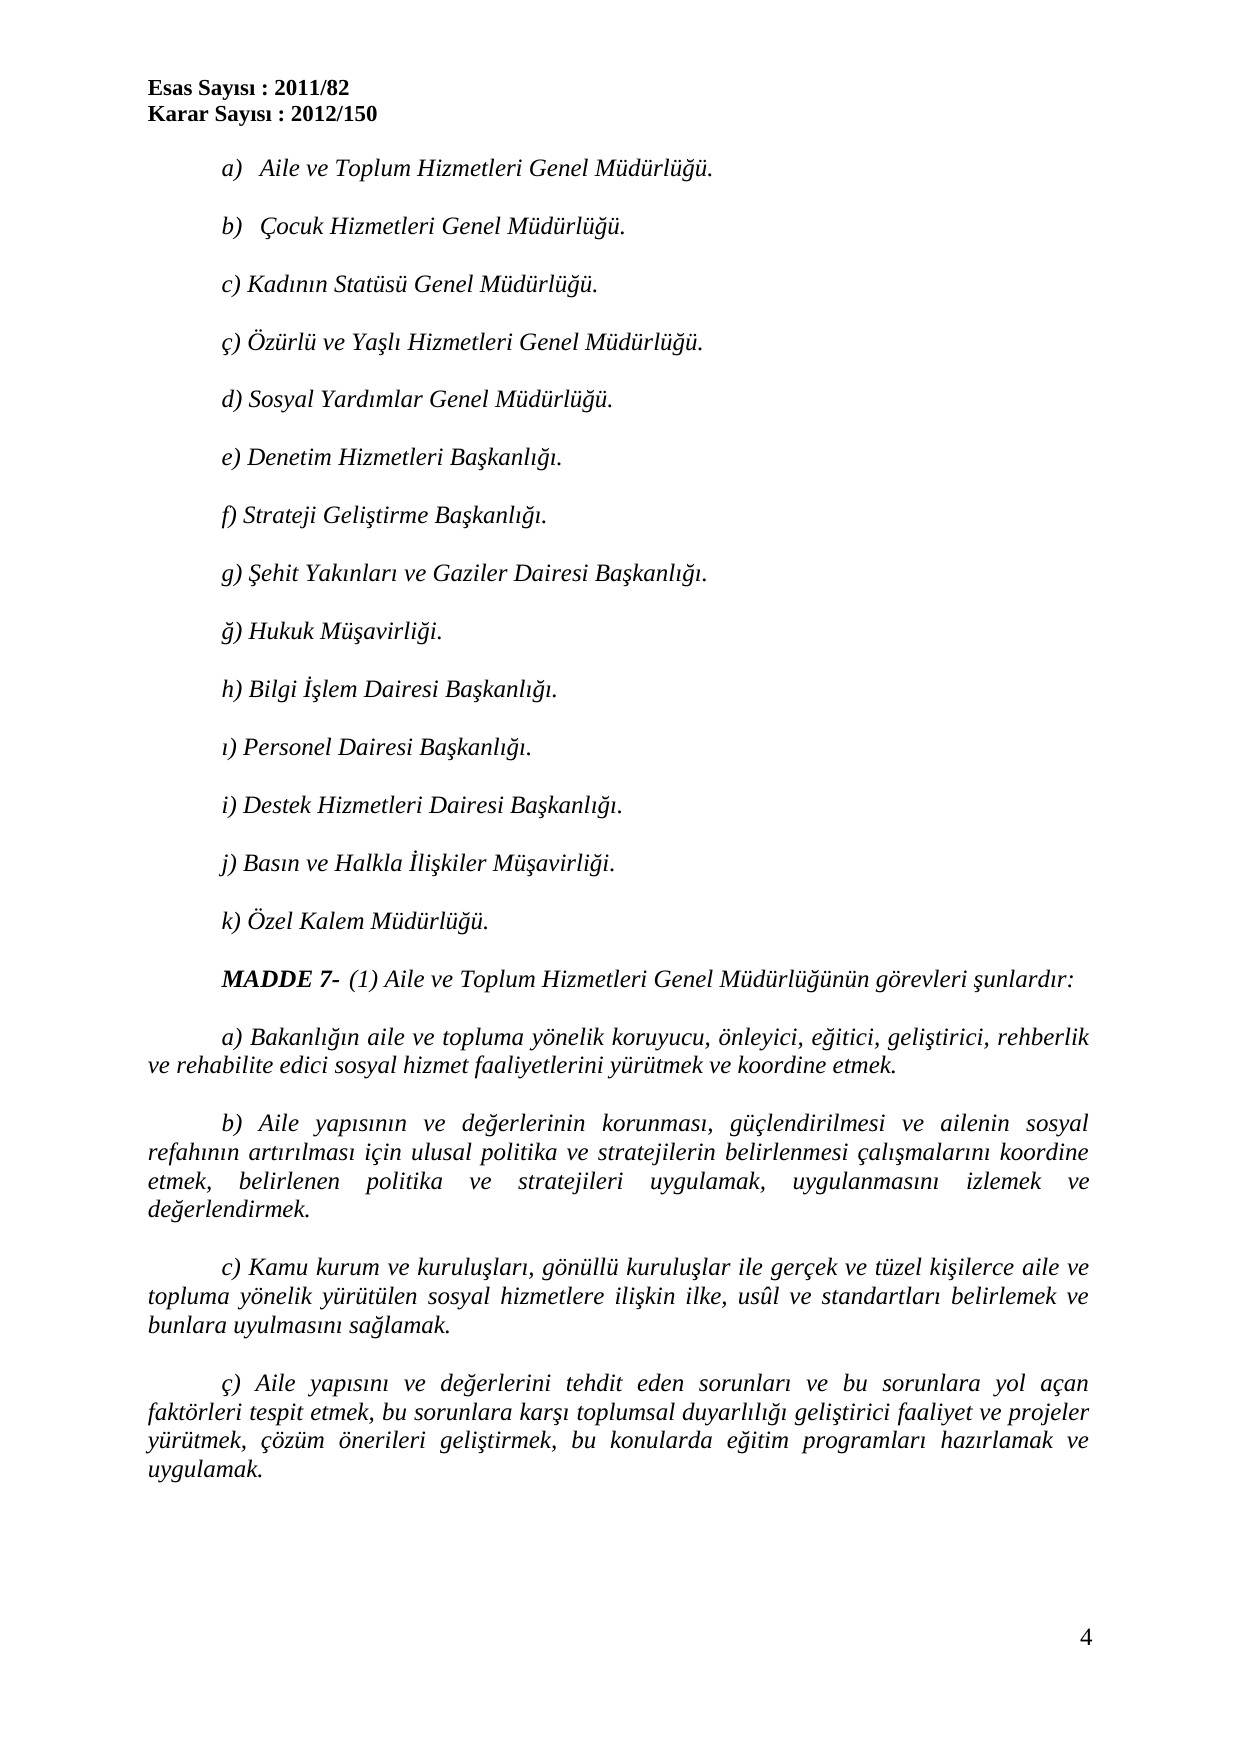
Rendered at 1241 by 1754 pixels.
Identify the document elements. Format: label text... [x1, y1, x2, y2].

text h) Bilgi İşlem Dairesi Başkanlığı. [148, 674, 1093, 703]
text c) Kadının Statüsü Genel Müdürlüğü. [148, 269, 1093, 297]
text i) Destek Hizmetleri Dairesi Başkanlığı. [148, 790, 1093, 819]
text ç) Özürlü ve Yaşlı Hizmetleri Genel Müdürlüğü. [148, 327, 1093, 355]
text ğ) Hukuk Müşavirliği. [148, 616, 1093, 645]
text c) Kamu kurum ve kuruluşları, gönüllü kuruluşlar ile gerçek ve tüzel kişilerce aile ve topluma yönelik yürütülen sosyal hizmetlere ilişkin ilke, usûl ve standartları belirlemek ve bunlara uyulmasını sağlamak. [148, 1252, 1093, 1339]
text d) Sosyal Yardımlar Genel Müdürlüğü. [148, 384, 1093, 413]
text j) Basın ve Halkla İlişkiler Müşavirliği. [148, 848, 1093, 877]
text k) Özel Kalem Müdürlüğü. [148, 906, 1093, 934]
text a) Aile ve Toplum Hizmetleri Genel Müdürlüğü. [148, 153, 1093, 182]
text e) Denetim Hizmetleri Başkanlığı. [148, 442, 1093, 471]
text b) Aile yapısının ve değerlerinin korunması, güçlendirilmesi ve ailenin sosyal refahının artırılması için ulusal politika ve stratejilerin belirlenmesi çalışmalarını koordine etmek, belirlenen politika ve stratejileri uygulamak, uygulanmasını izlemek ve değerlendirmek. [148, 1108, 1093, 1223]
text ı) Personel Dairesi Başkanlığı. [148, 732, 1093, 761]
text a) Bakanlığın aile ve topluma yönelik koruyucu, önleyici, eğitici, geliştirici, rehberlik ve rehabilite edici sosyal hizmet faaliyetlerini yürütmek ve koordine etmek. [148, 1022, 1093, 1079]
text MADDE 7- (1) Aile ve Toplum Hizmetleri Genel Müdürlüğünün görevleri şunlardır: [148, 964, 1093, 992]
text f) Strateji Geliştirme Başkanlığı. [148, 500, 1093, 529]
text b) Çocuk Hizmetleri Genel Müdürlüğü. [148, 211, 1093, 239]
text g) Şehit Yakınları ve Gaziler Dairesi Başkanlığı. [148, 558, 1093, 587]
text ç) Aile yapısını ve değerlerini tehdit eden sorunları ve bu sorunlara yol açan faktörleri tespit etmek, bu sorunlara karşı toplumsal duyarlılığı geliştirici faaliyet ve projeler yürütmek, çözüm önerileri geliştirmek, bu konularda eğitim programları hazırlamak ve uygulamak. [148, 1368, 1093, 1483]
